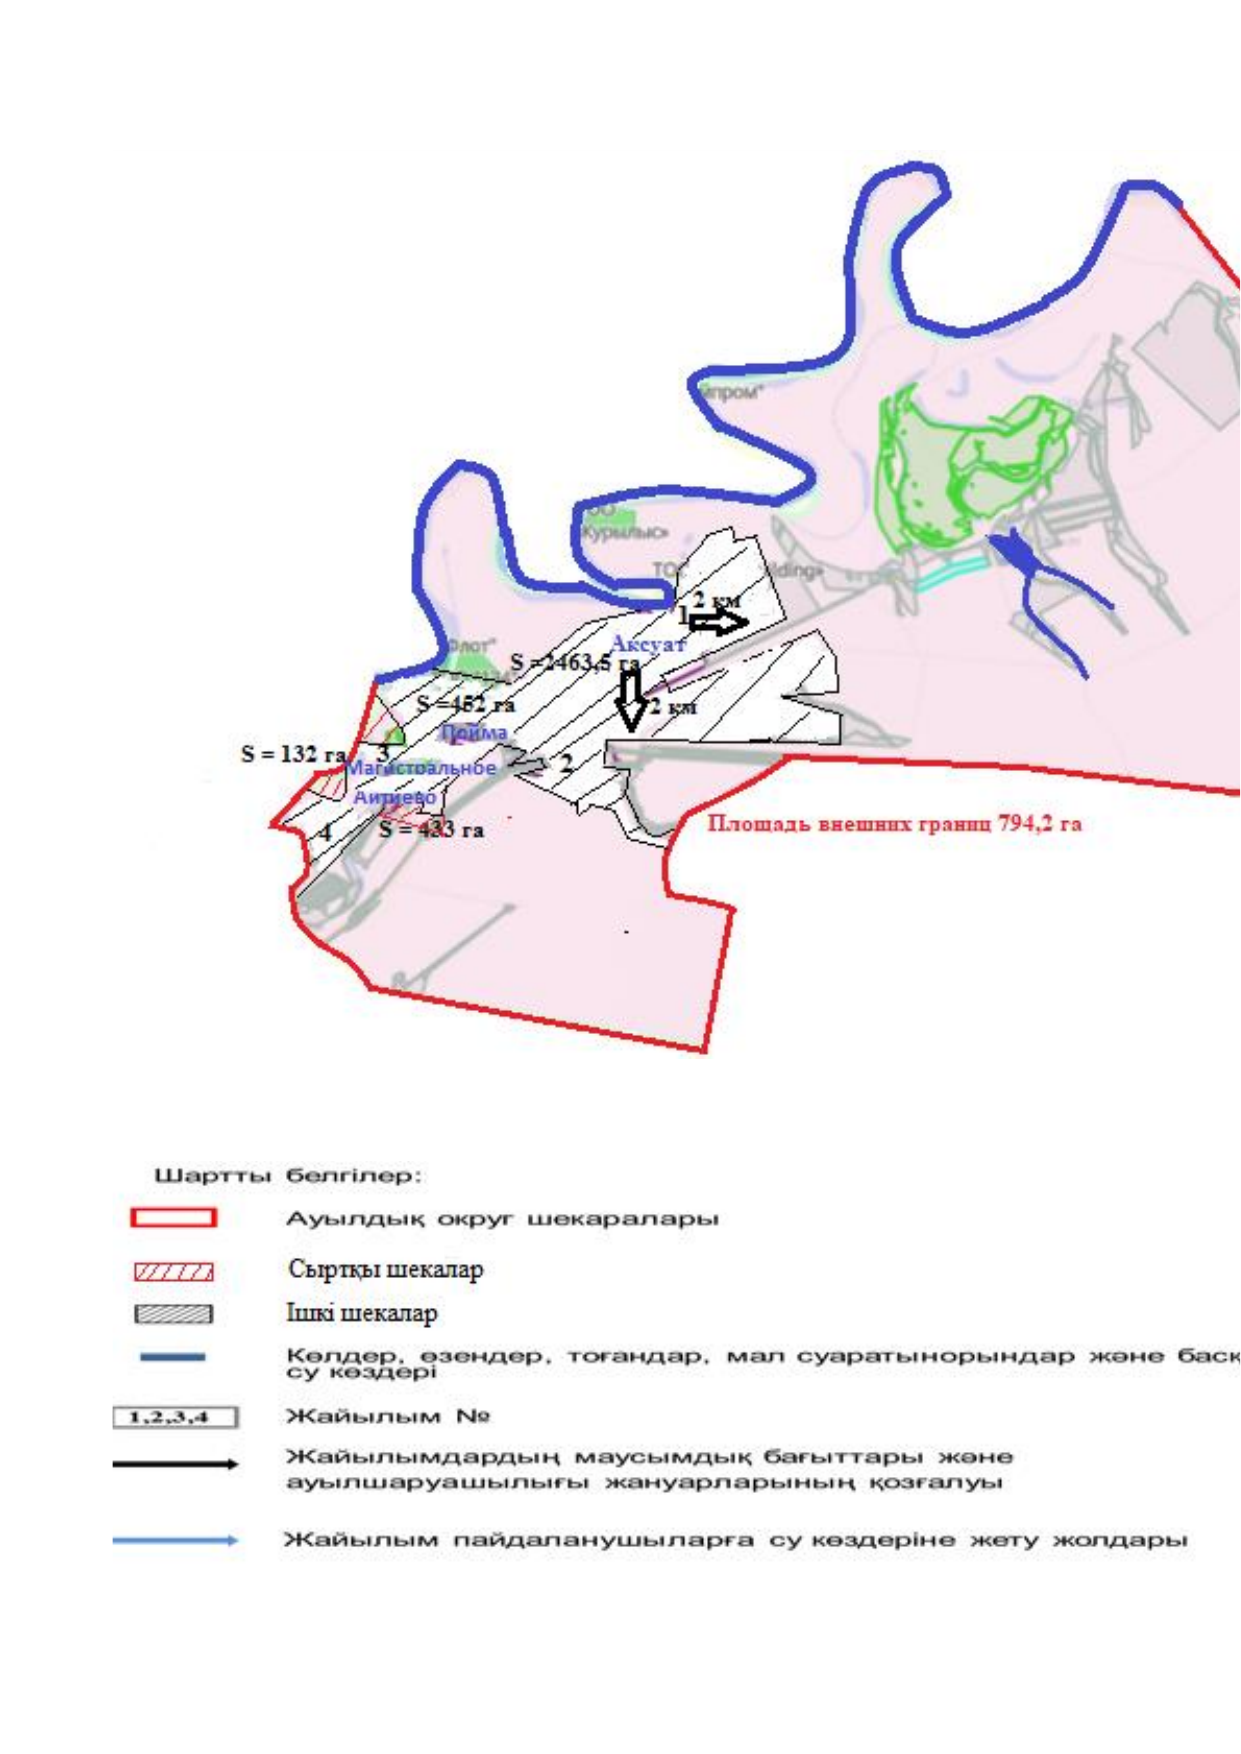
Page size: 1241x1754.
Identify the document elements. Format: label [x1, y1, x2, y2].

picture [112, 150, 1241, 1059]
picture [112, 1161, 1241, 1595]
